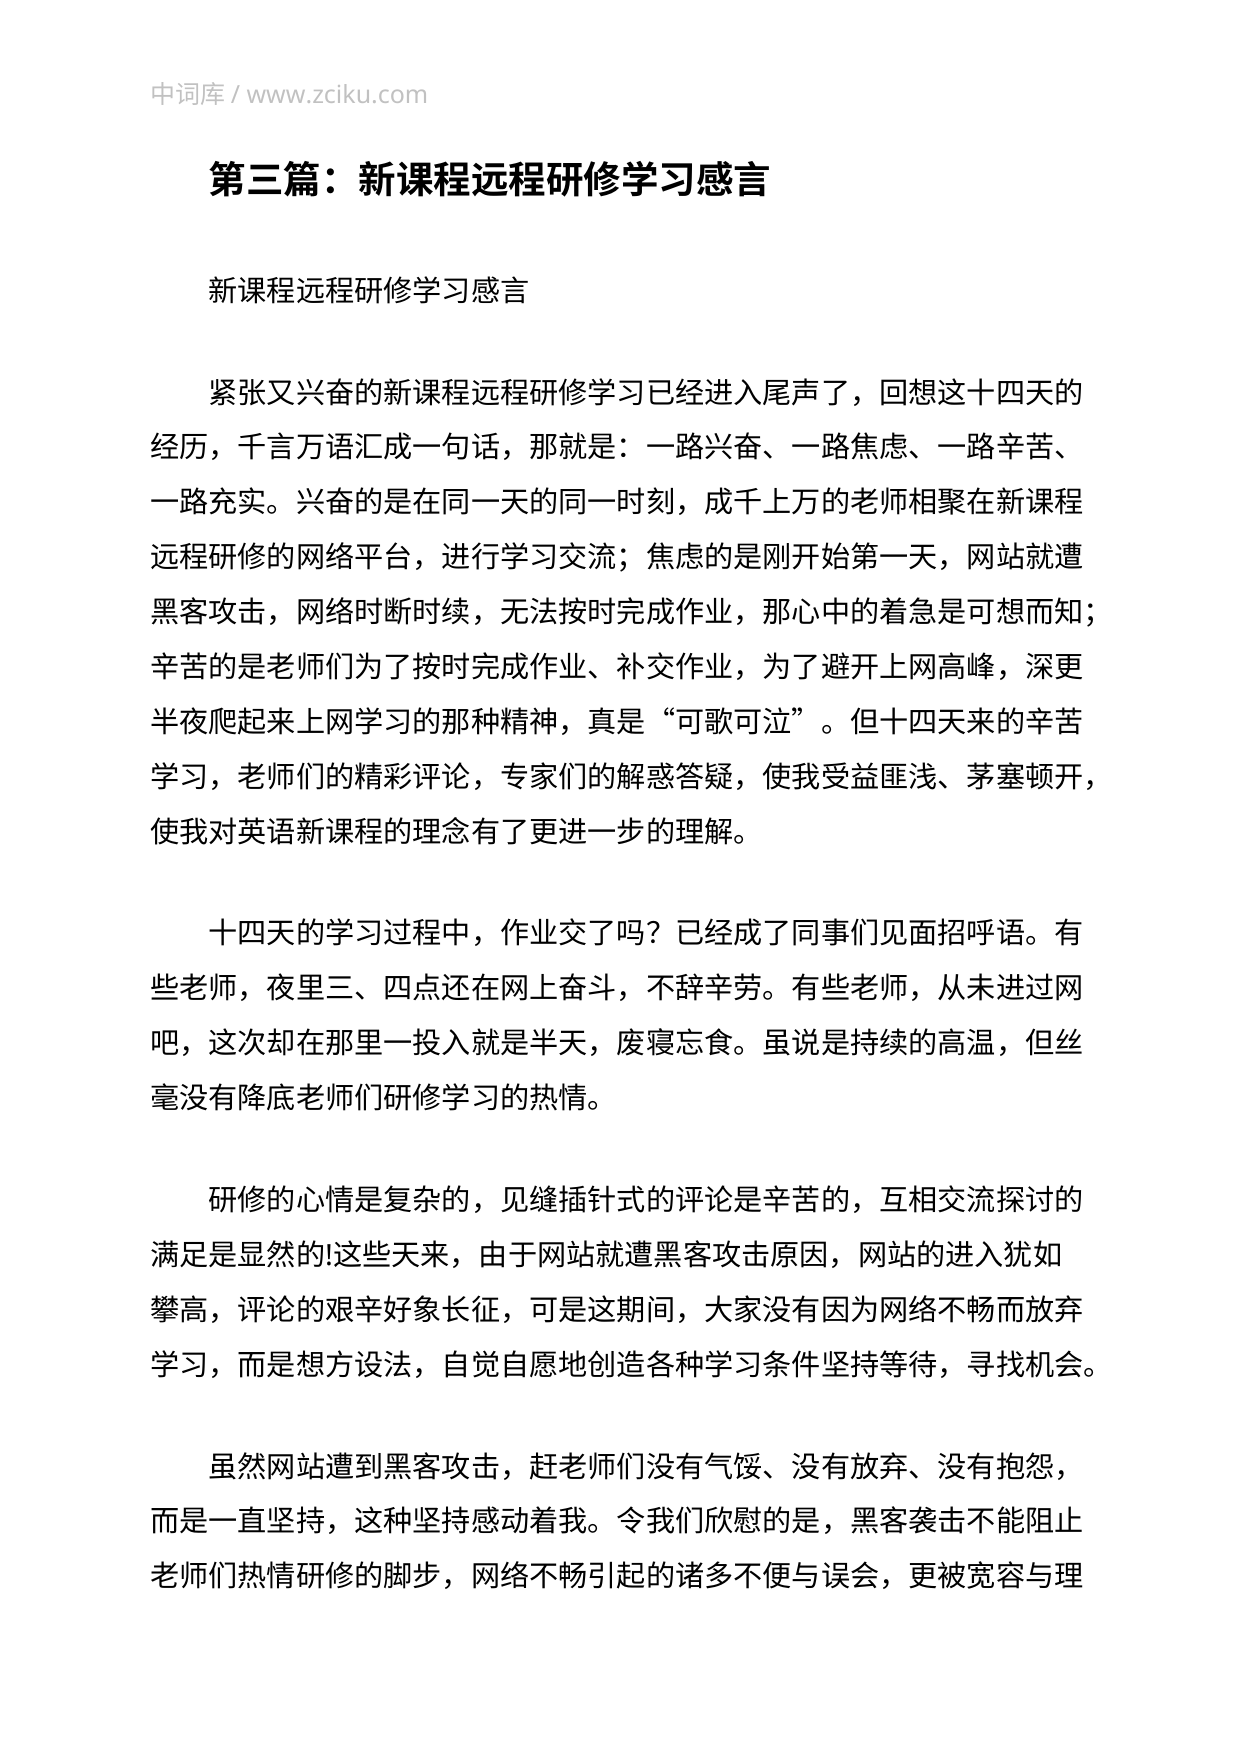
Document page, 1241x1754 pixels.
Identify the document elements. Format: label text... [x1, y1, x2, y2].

text 研修的心情是复杂的，见缝插针式的评论是辛苦的，互相交流探讨的满足是显然的!这些天来，由于网站就遭黑客攻击原因，网站的进入犹如攀高，评论的艰辛好象长征，可是这期间，大家没有因为网络不畅而放弃学习，而是想方设法，自觉自愿地创造各种学习条件坚持等待，寻找机会。 [150, 1177, 1090, 1384]
text 第三篇：新课程远程研修学习感言 [150, 150, 1090, 204]
text 新课程远程研修学习感言 [150, 267, 1090, 310]
text 紧张又兴奋的新课程远程研修学习已经进入尾声了，回想这十四天的经历，千言万语汇成一句话，那就是：一路兴奋、一路焦虑、一路辛苦、一路充实。兴奋的是在同一天的同一时刻，成千上万的老师相聚在新课程远程研修的网络平台，进行学习交流；焦虑的是刚开始第一天，网站就遭黑客攻击，网络时断时续，无法按时完成作业，那心中的着急是可想而知；辛苦的是老师们为了按时完成作业、补交作业，为了避开上网高峰，深更半夜爬起来上网学习的那种精神，真是“可歌可泣”。但十四天来的辛苦学习，老师们的精彩评论，专家们的解惑答疑，使我受益匪浅、茅塞顿开，使我对英语新课程的理念有了更进一步的理解。 [150, 369, 1090, 851]
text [150, 1443, 1090, 1595]
text 十四天的学习过程中，作业交了吗？已经成了同事们见面招呼语。有些老师，夜里三、四点还在网上奋斗，不辞辛劳。有些老师，从未进过网吧，这次却在那里一投入就是半天，废寝忘食。虽说是持续的高温，但丝毫没有降底老师们研修学习的热情。 [150, 910, 1090, 1117]
